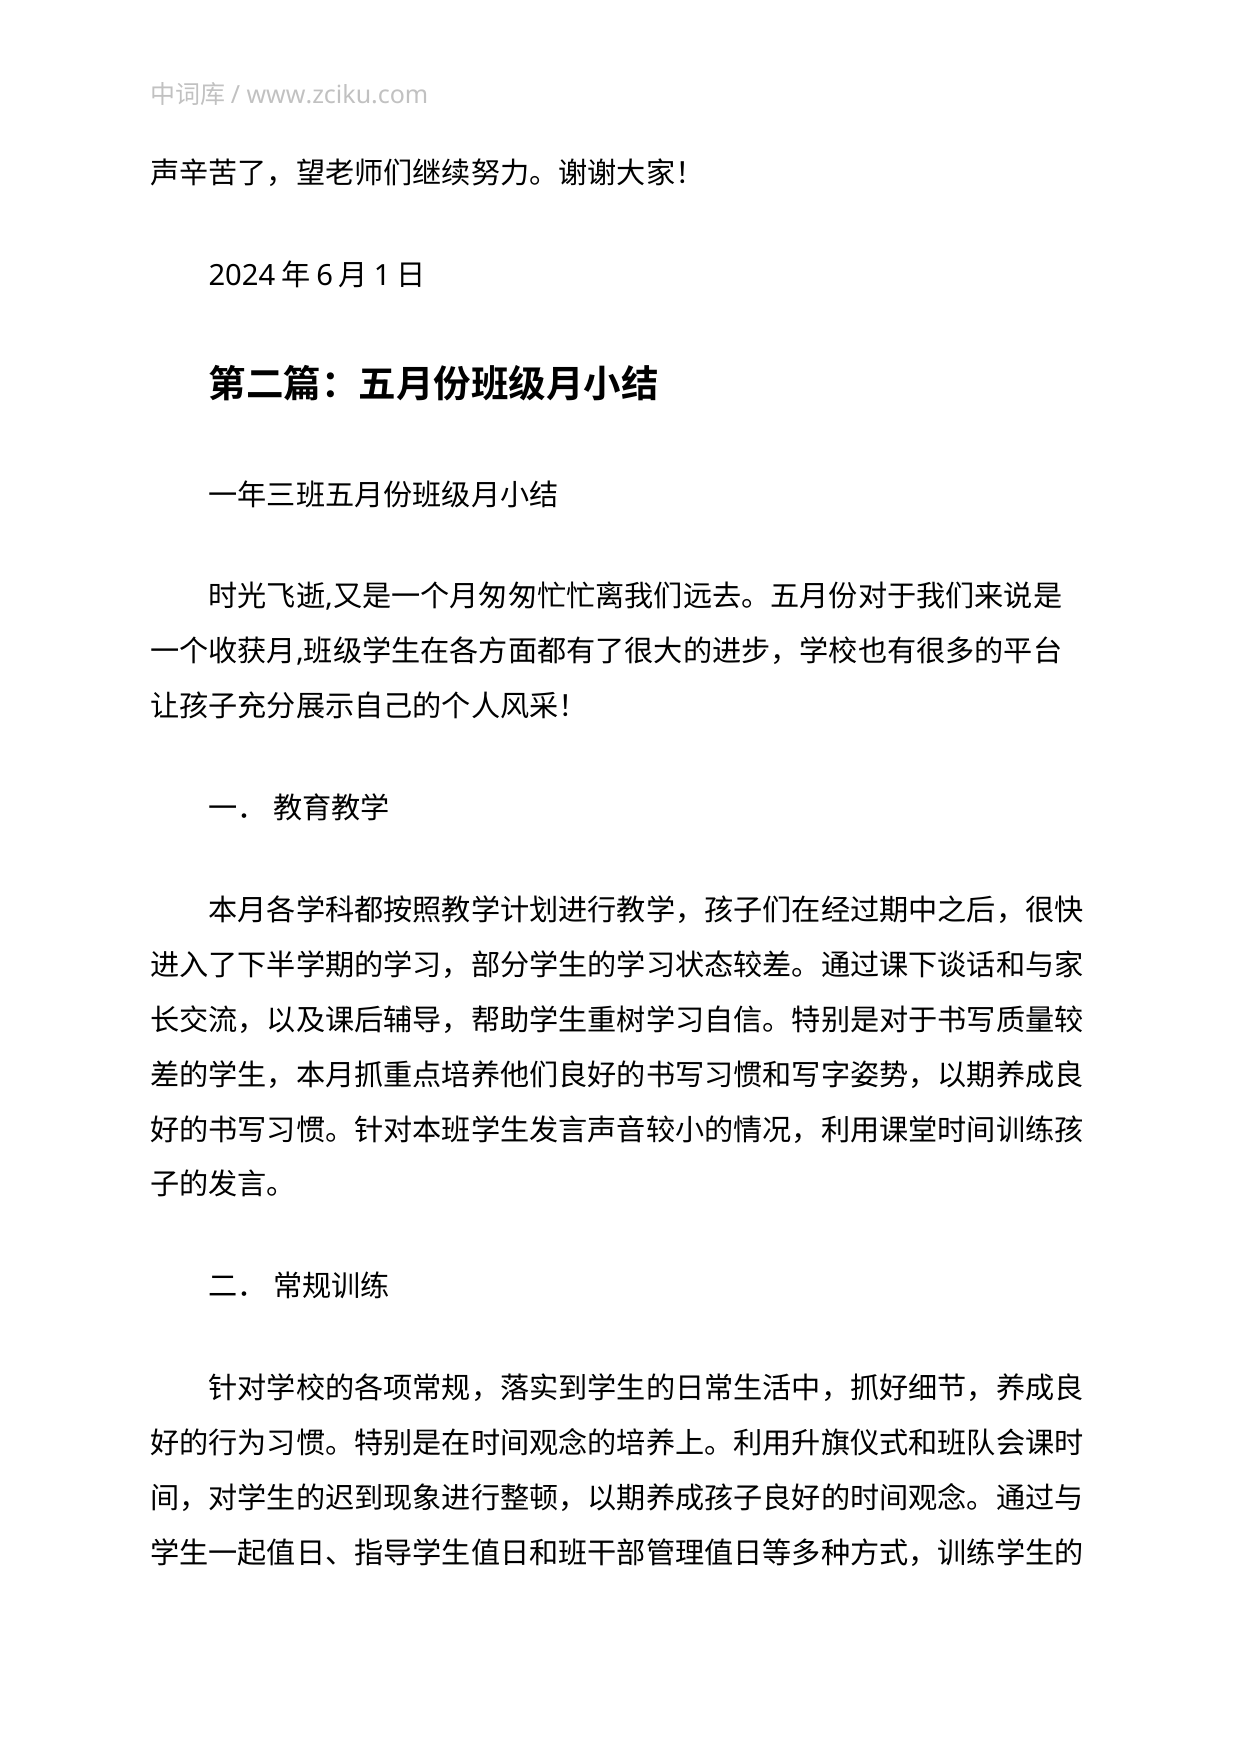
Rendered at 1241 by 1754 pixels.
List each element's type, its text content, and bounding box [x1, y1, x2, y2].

text 本月各学科都按照教学计划进行教学，孩子们在经过期中之后，很快进入了下半学期的学习，部分学生的学习状态较差。通过课下谈话和与家长交流，以及课后辅导，帮助学生重树学习自信。特别是对于书写质量较差的学生，本月抓重点培养他们良好的书写习惯和写字姿势，以期养成良好的书写习惯。针对本班学生发言声音较小的情况，利用课堂时间训练孩子的发言。 [150, 886, 1090, 1203]
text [150, 150, 1090, 192]
text 一． 教育教学 [150, 785, 1090, 827]
text 一年三班五月份班级月小结 [150, 471, 1090, 513]
text 时光飞逝,又是一个月匆匆忙忙离我们远去。五月份对于我们来说是一个收获月,班级学生在各方面都有了很大的进步，学校也有很多的平台让孩子充分展示自己的个人风采！ [150, 573, 1090, 725]
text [150, 1364, 1090, 1571]
text 2024年6月1日 [150, 252, 1090, 294]
text 二． 常规训练 [150, 1263, 1090, 1305]
text 第二篇：五月份班级月小结 [150, 354, 1090, 408]
